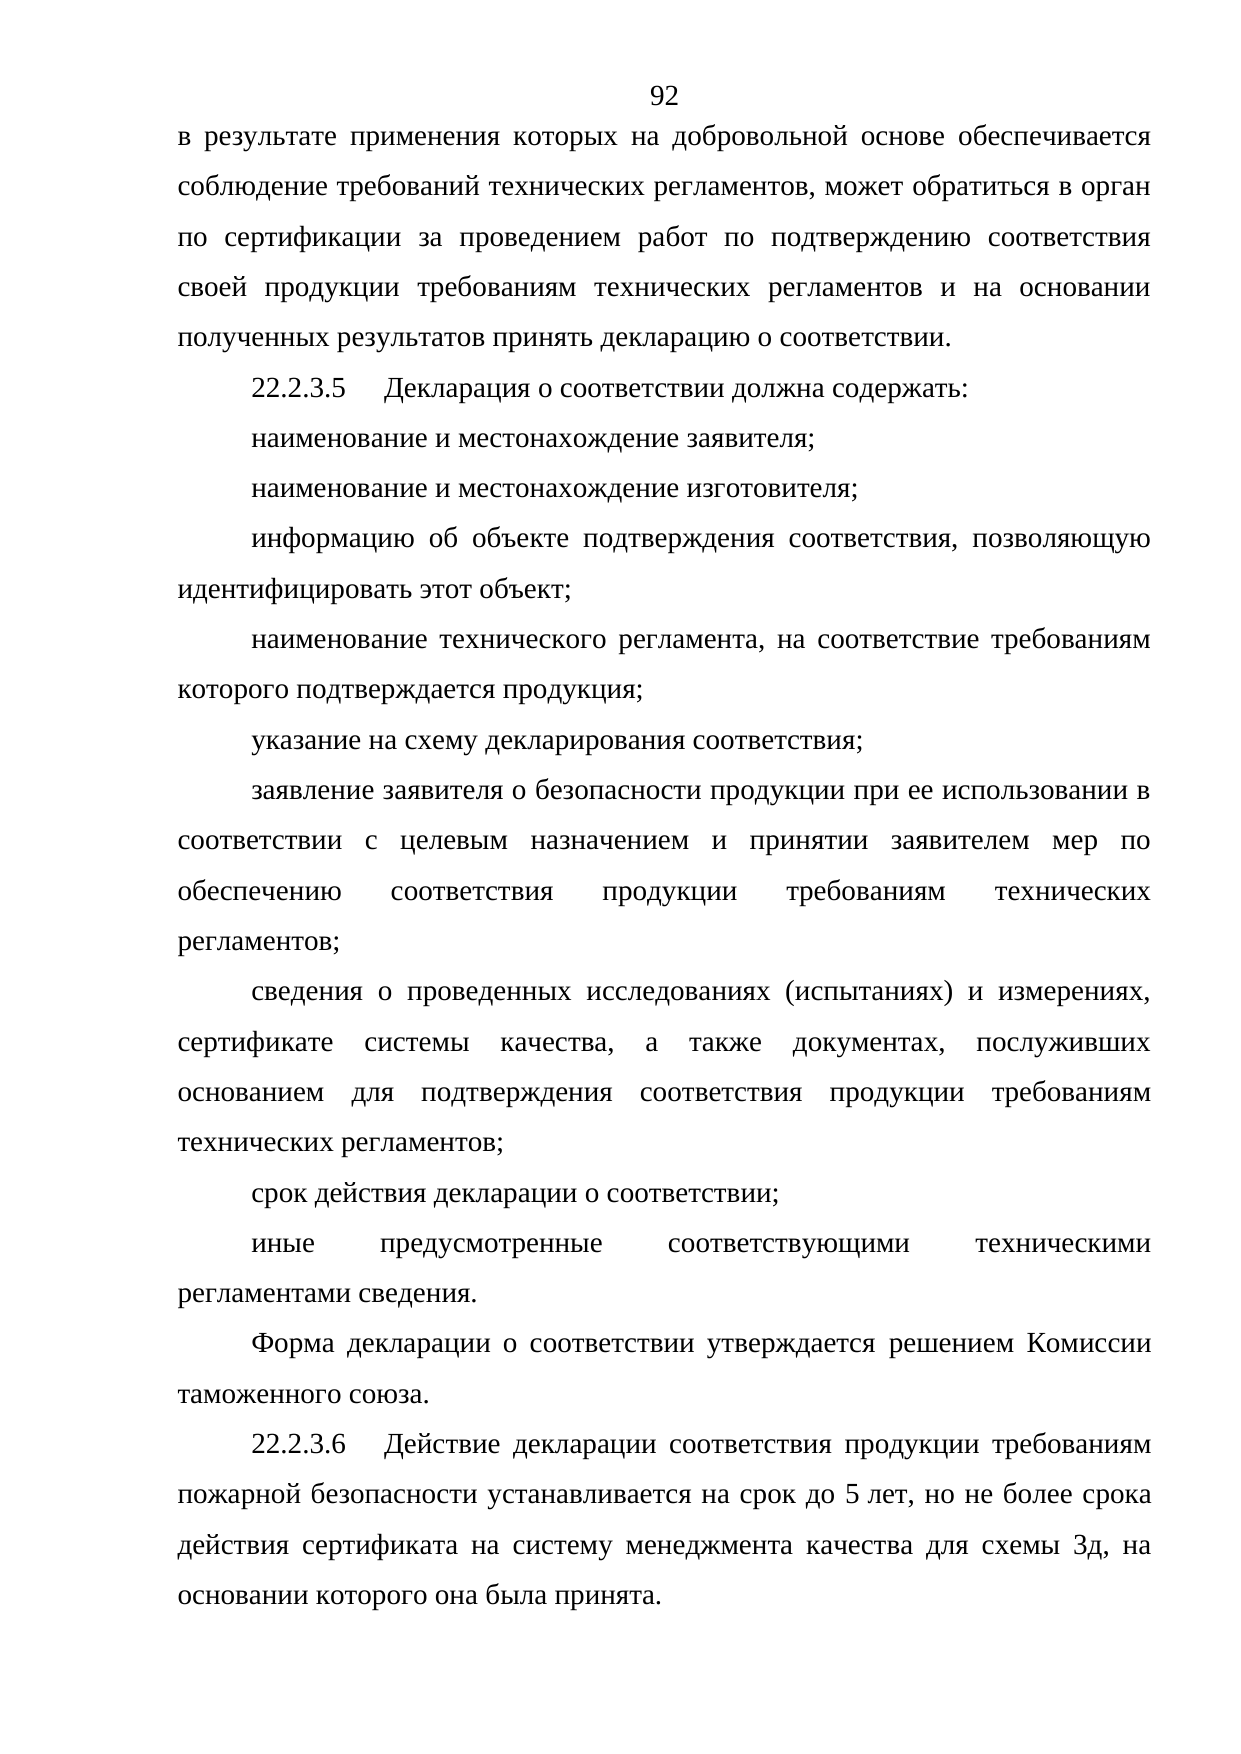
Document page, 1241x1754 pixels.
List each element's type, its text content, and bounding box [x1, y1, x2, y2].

text заявление заявителя о безопасности продукции при ее использовании в соответствии с целевым назначением и принятии заявителем мер по обеспечению соответствия продукции требованиям технических регламентов; [177, 772, 1152, 957]
text наименование и местонахождение заявителя; [177, 420, 1152, 453]
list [177, 118, 1152, 353]
list Декларация о соответствии должна содержать: [177, 370, 1152, 403]
text наименование технического регламента, на соответствие требованиям которого подтверждается продукция; [177, 621, 1152, 705]
text иные предусмотренные соответствующими техническими регламентами сведения. [177, 1225, 1152, 1309]
text сведения о проведенных исследованиях (испытаниях) и измерениях, сертификате системы качества, а также документах, послуживших основанием для подтверждения соответствия продукции требованиям технических регламентов; [177, 973, 1152, 1158]
text наименование и местонахождение изготовителя; [177, 470, 1152, 504]
text срок действия декларации о соответствии; [177, 1175, 1152, 1208]
text информацию об объекте подтверждения соответствия, позволяющую идентифицировать этот объект; [177, 521, 1152, 604]
list Действие декларации соответствия продукции требованиям пожарной безопасности устанавливается на срок до 5 лет, но не более срока действия сертификата на систему менеджмента качества для схемы 3д, на основании которого она была принята. [177, 1426, 1152, 1611]
text указание на схему декларирования соответствия; [177, 722, 1152, 755]
text Форма декларации о соответствии утверждается решением Комиссии таможенного союза. [177, 1326, 1152, 1409]
